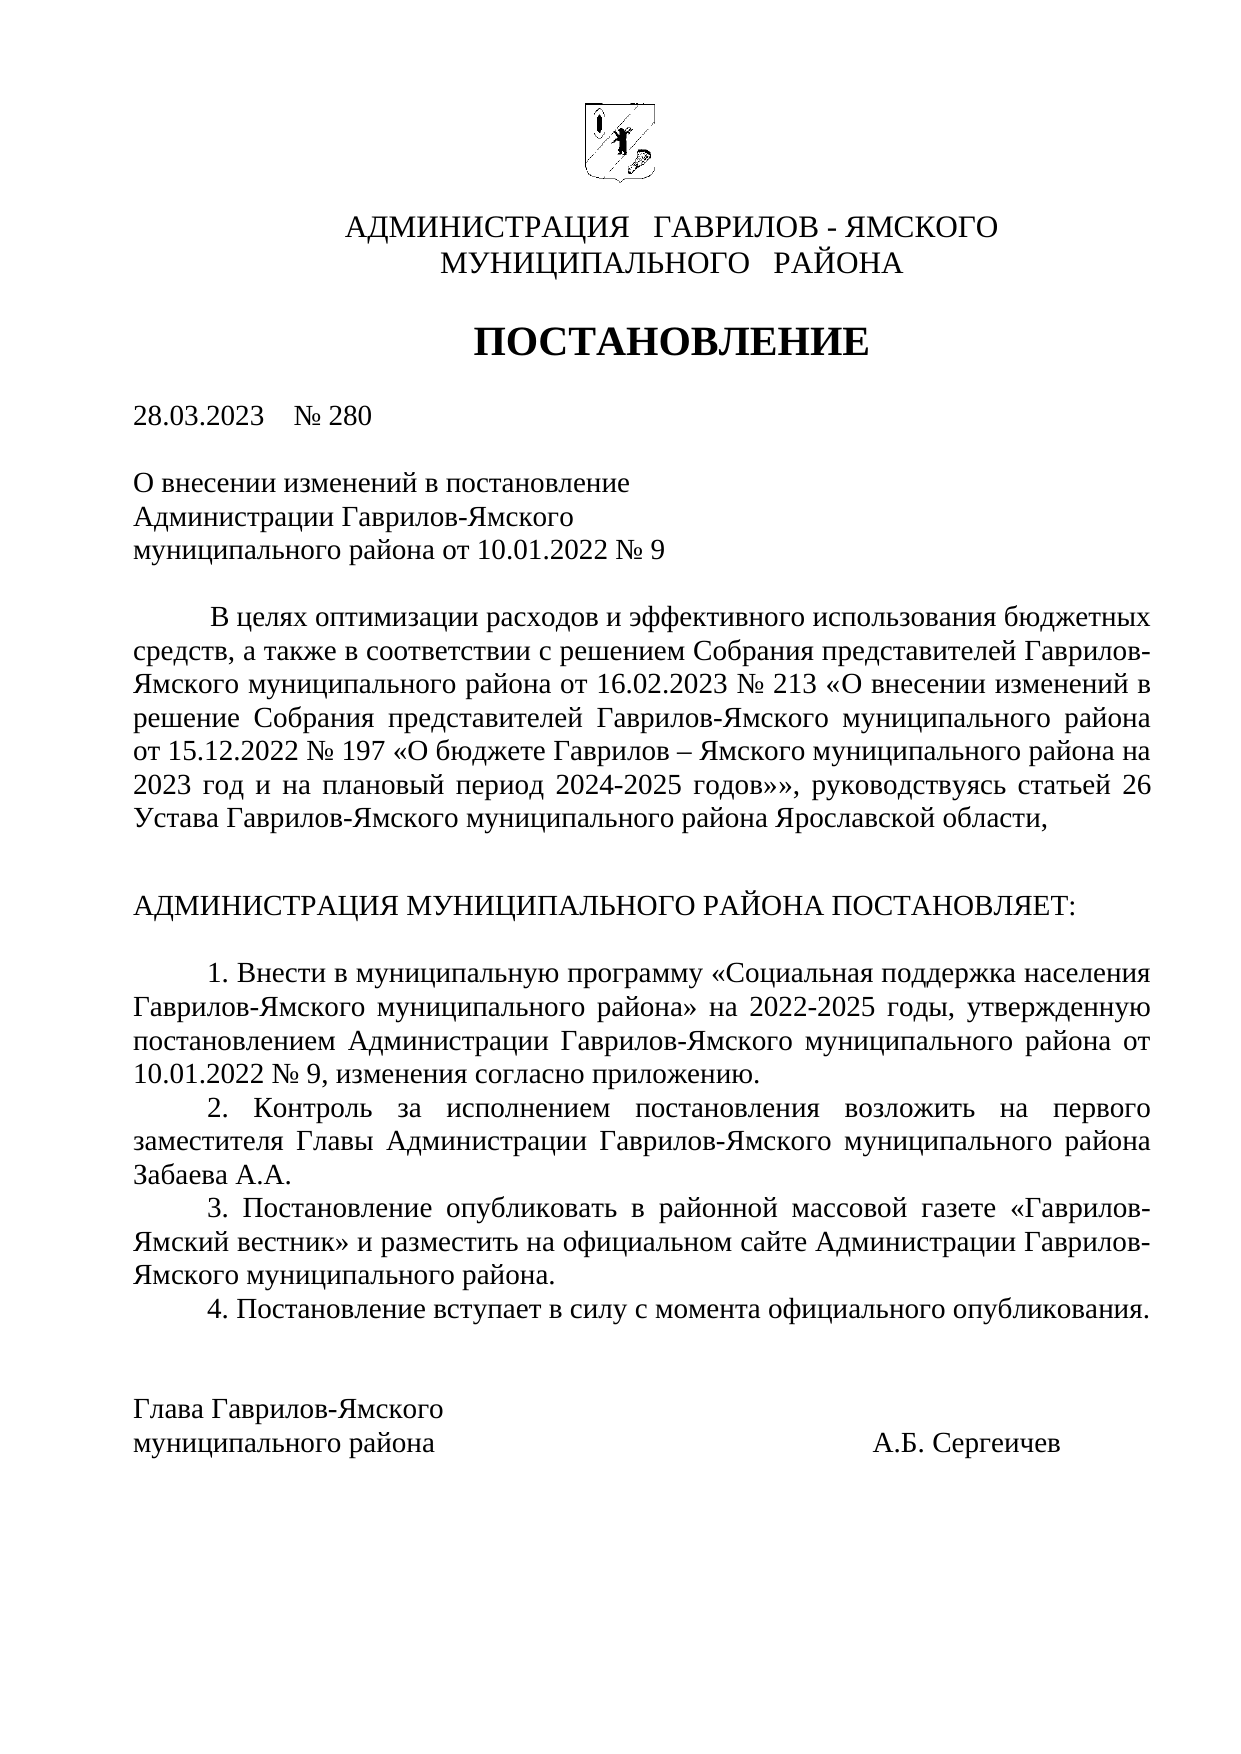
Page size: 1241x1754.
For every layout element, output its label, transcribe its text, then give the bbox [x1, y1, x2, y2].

text 28.03.2023 № 280 [133, 398, 1152, 432]
text муниципального района А.Б. Сергеичев [133, 1425, 1152, 1459]
text Администрации Гаврилов-Ямского [133, 499, 1152, 532]
text АДМИНИСТРАЦИЯ МУНИЦИПАЛЬНОГО РАЙОНА ПОСТАНОВЛЯЕТ: [133, 888, 1152, 922]
text МУНИЦИПАЛЬНОГО РАЙОНА [133, 245, 1152, 281]
picture [585, 103, 655, 183]
text 2. Контроль за исполнением постановления возложить на первого заместителя Главы Администрации Гаврилов-Ямского муниципального района Забаева А.А. [133, 1090, 1152, 1190]
text 3. Постановление опубликовать в районной массовой газете «Гаврилов-Ямский вестник» и разместить на официальном сайте Администрации Гаврилов-Ямского муниципального района. [133, 1190, 1152, 1291]
text ПОСТАНОВЛЕНИЕ [133, 317, 1152, 364]
text АДМИНИСТРАЦИЯ ГАВРИЛОВ - ЯМСКОГО [133, 209, 1152, 245]
text В целях оптимизации расходов и эффективного использования бюджетных средств, а также в соответствии с решением Собрания представителей Гаврилов-Ямского муниципального района от 16.02.2023 № 213 «О внесении изменений в решение Собрания представителей Гаврилов-Ямского муниципального района от 15.12.2022 № 197 «О бюджете Гаврилов – Ямского муниципального района на 2023 год и на плановый период 2024-2025 годов»», руководствуясь статьей 26 Устава Гаврилов-Ямского муниципального района Ярославской области, [133, 599, 1152, 834]
text 4. Постановление вступает в силу с момента официального опубликования. [133, 1291, 1152, 1324]
text 1. Внести в муниципальную программу «Социальная поддержка населения Гаврилов-Ямского муниципального района» на 2022-2025 годы, утвержденную постановлением Администрации Гаврилов-Ямского муниципального района от 10.01.2022 № 9, изменения согласно приложению. [133, 956, 1152, 1090]
text О внесении изменений в постановление [133, 465, 1152, 499]
text муниципального района от 10.01.2022 № 9 [133, 532, 1152, 566]
text Глава Гаврилов-Ямского [133, 1392, 1152, 1425]
